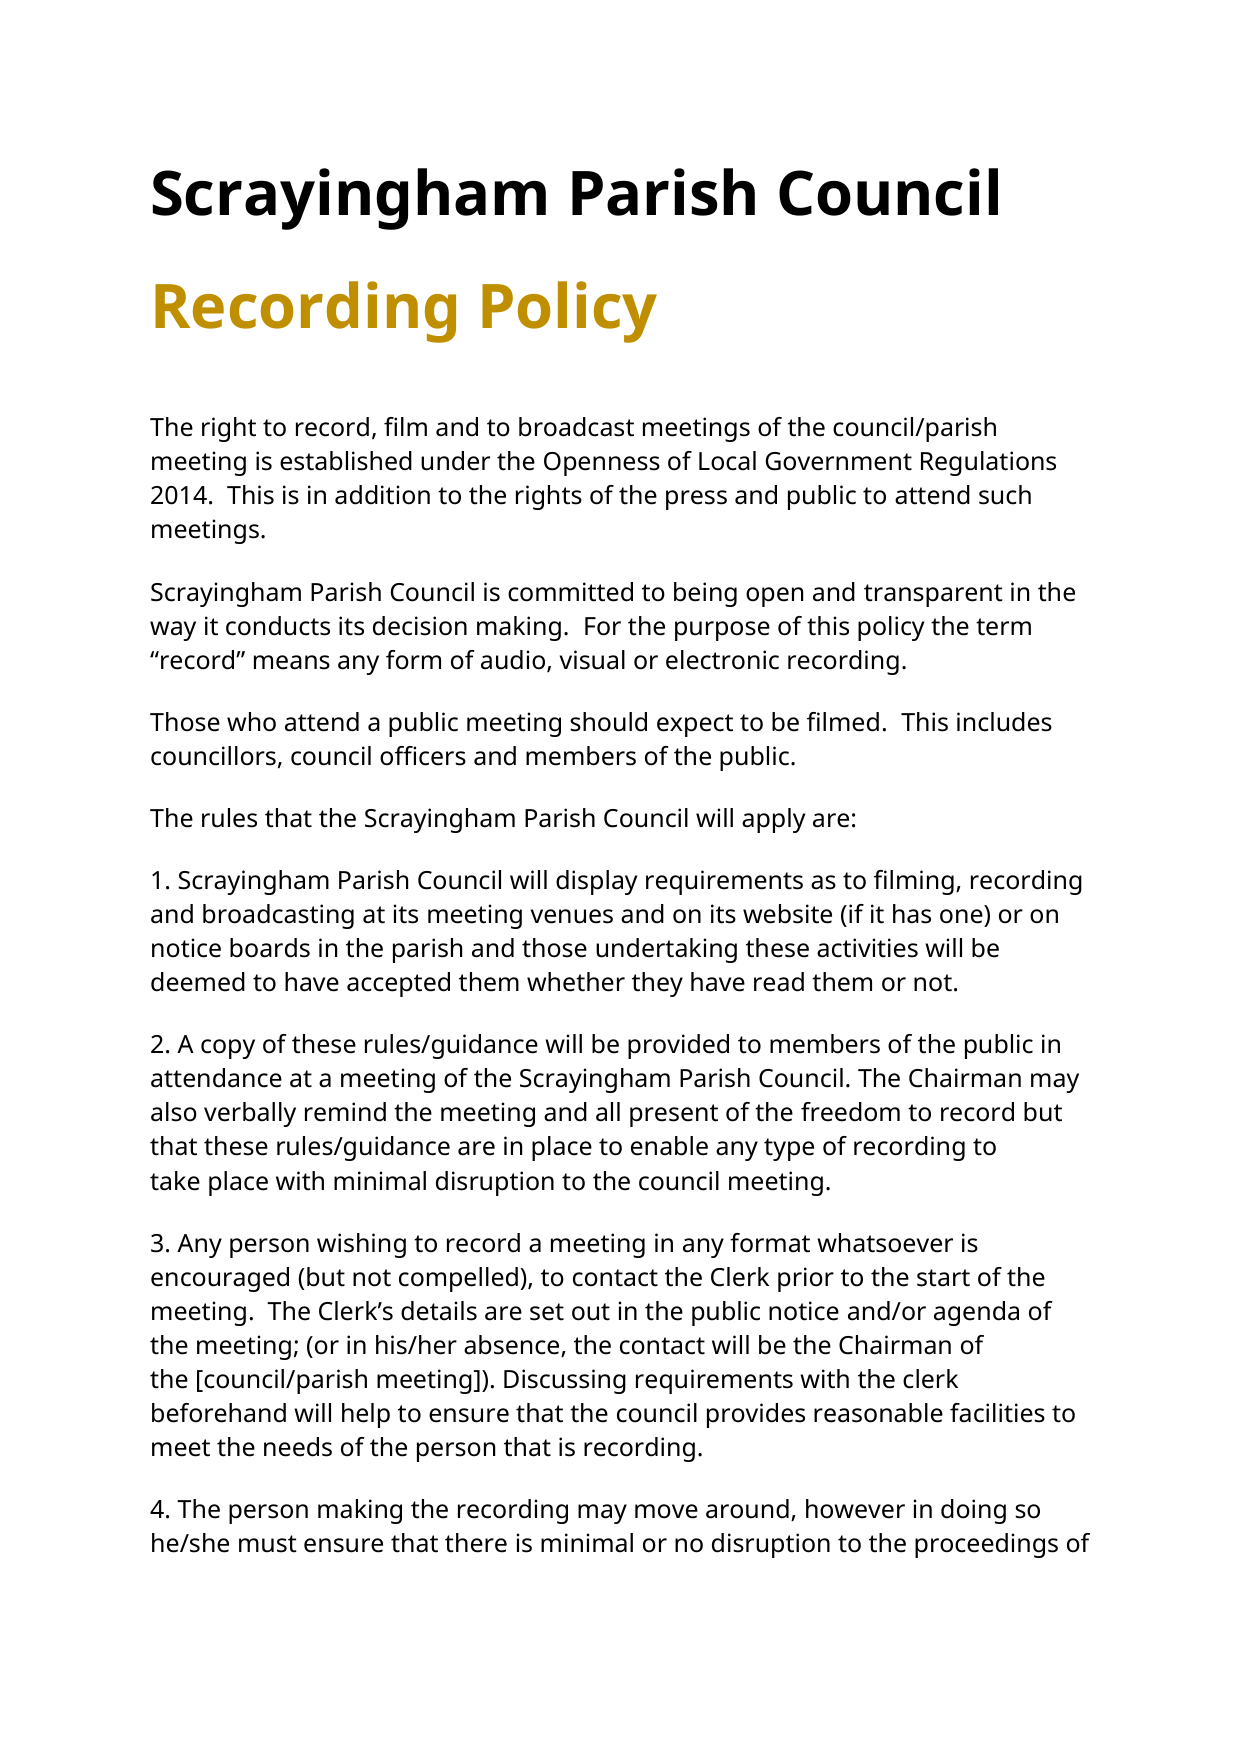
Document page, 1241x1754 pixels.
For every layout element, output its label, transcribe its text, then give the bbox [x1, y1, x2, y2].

text 1. Scrayingham Parish Council will display requirements as to filming, recording and broadcasting at its meeting venues and on its website (if it has one) or on notice boards in the parish and those undertaking these activities will be deemed to have accepted them whether they have read them or not. [150, 863, 1090, 1027]
text Those who attend a public meeting should expect to be filmed. This includes councillors, council officers and members of the public. [150, 704, 1090, 801]
text The right to record, film and to broadcast meetings of the council/parish meeting is established under the Openness of Local Government Regulations 2014. This is in addition to the rights of the press and public to attend such meetings. [150, 410, 1090, 574]
text Scrayingham Parish Council is committed to being open and transparent in the way it conducts its decision making. For the purpose of this policy the term “record” means any form of audio, visual or electronic recording. [150, 574, 1090, 704]
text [150, 1492, 1090, 1560]
text Recording Policy [150, 263, 1090, 347]
text Scrayingham Parish Council [150, 150, 1090, 234]
text 2. A copy of these rules/guidance will be provided to members of the public in attendance at a meeting of the Scrayingham Parish Council. The Chairman may also verbally remind the meeting and all present of the freedom to record but that these rules/guidance are in place to enable any type of recording to take place with minimal disruption to the council meeting. [150, 1027, 1090, 1225]
text 3. Any person wishing to record a meeting in any format whatsoever is encouraged (but not compelled), to contact the Clerk prior to the start of the meeting. The Clerk’s details are set out in the public notice and/or agenda of the meeting; (or in his/her absence, the contact will be the Chairman of the [council/parish meeting]). Discussing requirements with the clerk beforehand will help to ensure that the council provides reasonable facilities to meet the needs of the person that is recording. [150, 1225, 1090, 1492]
text The rules that the Scrayingham Parish Council will apply are: [150, 801, 1090, 863]
